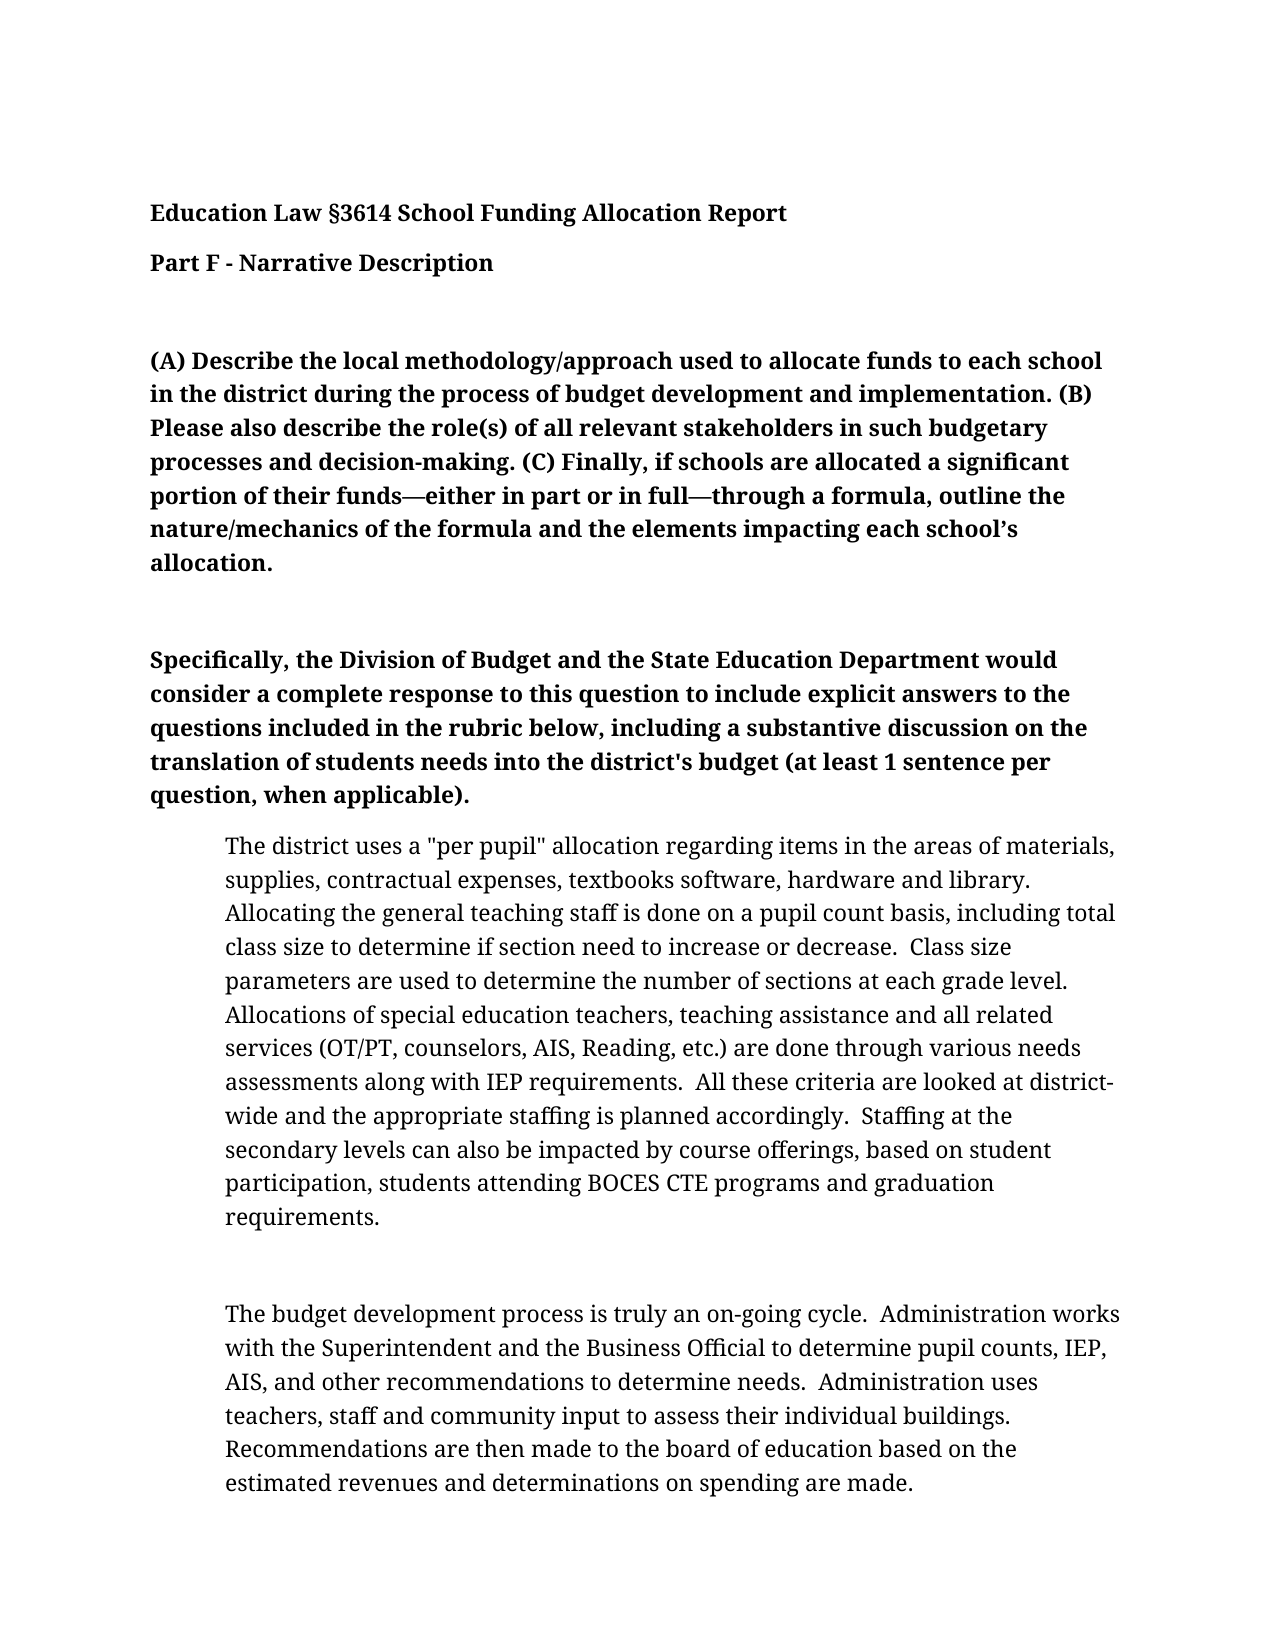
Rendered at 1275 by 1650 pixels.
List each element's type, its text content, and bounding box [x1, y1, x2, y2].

text The budget development process is truly an on-going cycle. Administration works with the Superintendent and the Business Official to determine pupil counts, IEP, AIS, and other recommendations to determine needs. Administration uses teachers, staff and community input to assess their individual buildings. Recommendations are then made to the board of education based on the estimated revenues and determinations on spending are made. [225, 1298, 1125, 1498]
list (A) Describe the local methodology/approach used to allocate funds to each school in the district during the process of budget development and implementation. (B) Please also describe the role(s) of all relevant stakeholders in such budgetary processes and decision-making. (C) Finally, if schools are allocated a significant portion of their funds—either in part or in full—through a formula, outline the nature/mechanics of the formula and the elements impacting each school’s allocation. [150, 344, 1125, 578]
text Part F - Narrative Description [150, 247, 1125, 278]
text Education Law §3614 School Funding Allocation Report [150, 197, 1125, 228]
text The district uses a "per pupil" allocation regarding items in the areas of materials, supplies, contractual expenses, textbooks software, hardware and library. Allocating the general teaching staff is done on a pupil count basis, including total class size to determine if section need to increase or decrease. Class size parameters are used to determine the number of sections at each grade level. Allocations of special education teachers, teaching assistance and all related services (OT/PT, counselors, AIS, Reading, etc.) are done through various needs assessments along with IEP requirements. All these criteria are looked at district-wide and the appropriate staffing is planned accordingly. Staffing at the secondary levels can also be impacted by course offerings, based on student participation, students attending BOCES CTE programs and graduation requirements. [225, 830, 1125, 1232]
text Specifically, the Division of Budget and the State Education Department would consider a complete response to this question to include explicit answers to the questions included in the rubric below, including a substantive discussion on the translation of students needs into the district's budget (at least 1 sentence per question, when applicable). [150, 644, 1125, 811]
